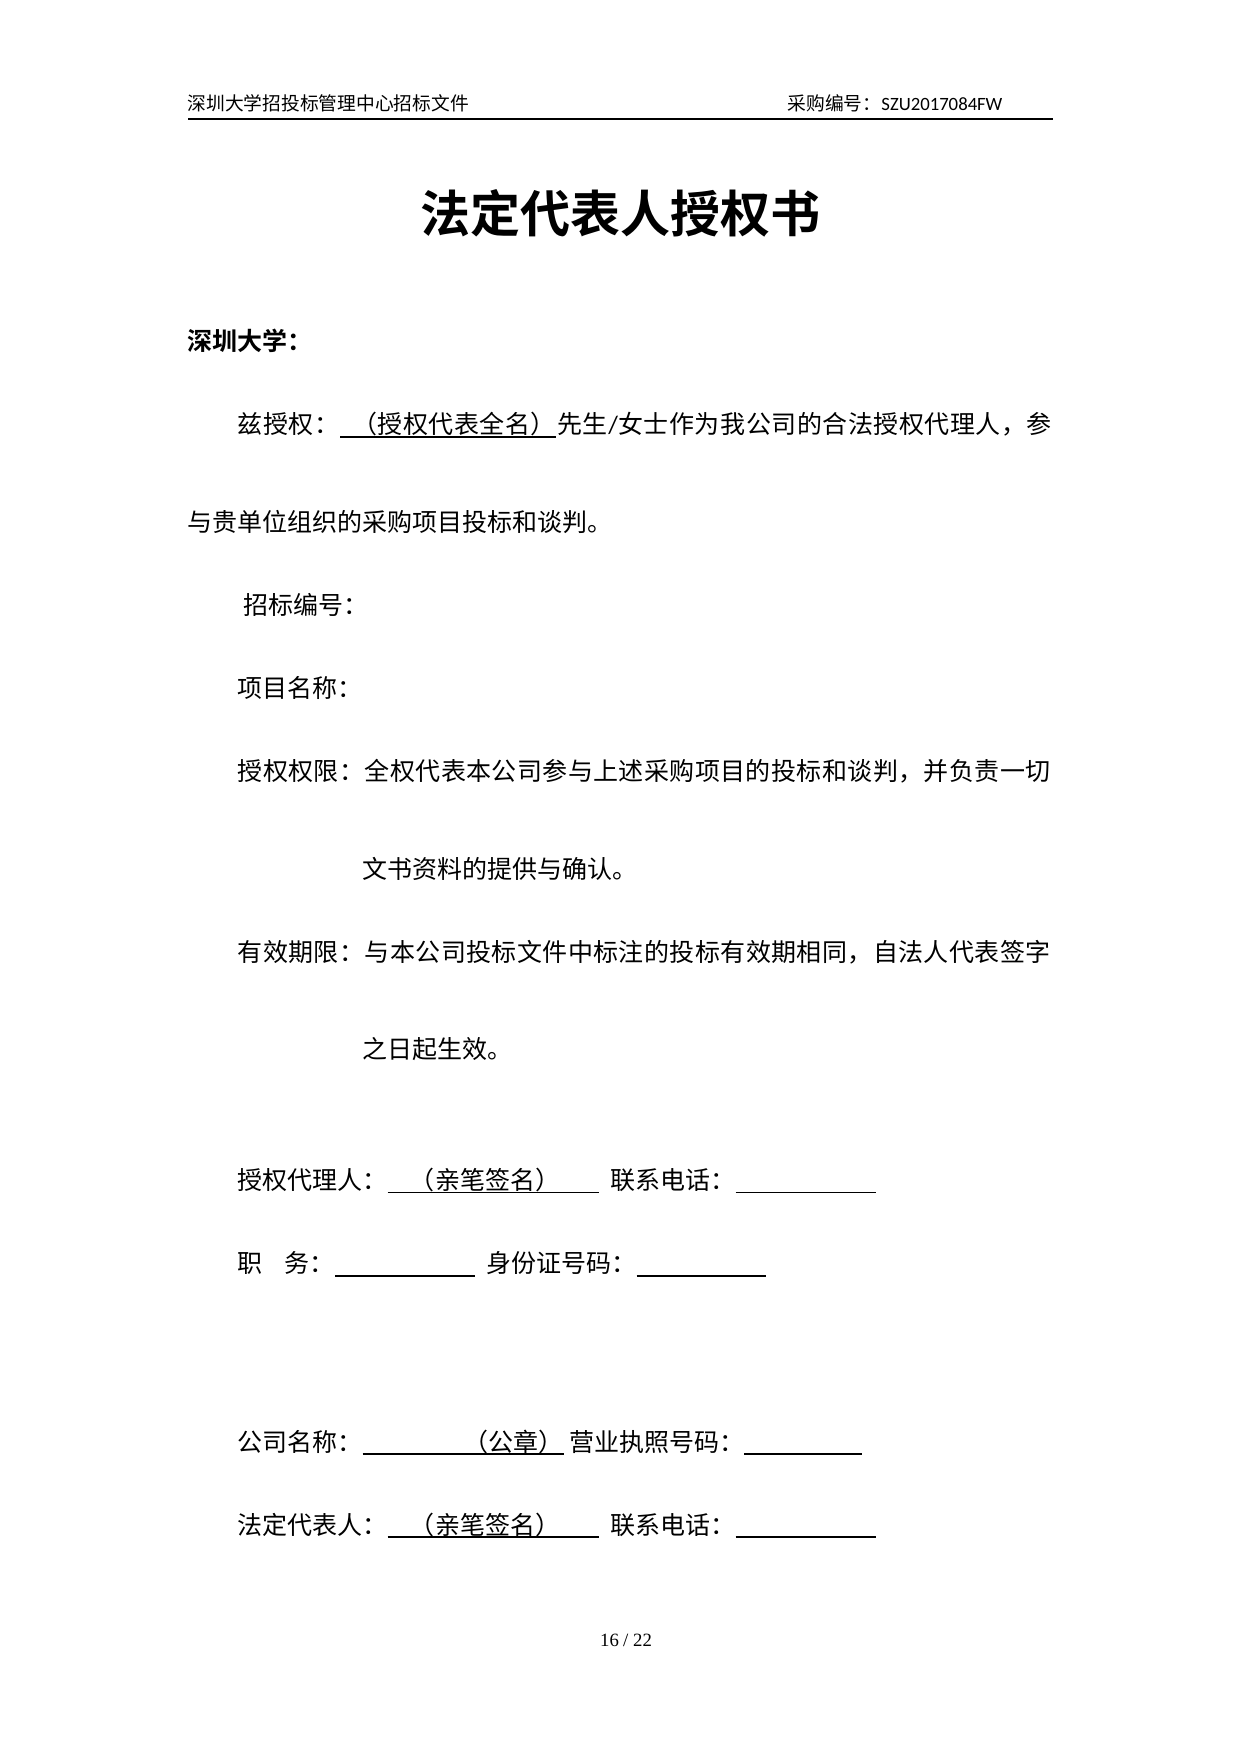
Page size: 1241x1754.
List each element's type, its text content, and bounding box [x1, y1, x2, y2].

text 法定代表人授权书 [187, 162, 1053, 259]
text 招标编号： [187, 571, 1053, 636]
text 职 务： 身份证号码： [187, 1229, 1053, 1294]
text 授权权限：全权代表本公司参与上述采购项目的投标和谈判，并负责一切文书资料的提供与确认。 [237, 737, 1053, 900]
text 兹授权： （授权代表全名）先生/女士作为我公司的合法授权代理人，参与贵单位组织的采购项目投标和谈判。 [187, 390, 1053, 553]
text 深圳大学： [187, 307, 1053, 372]
text 项目名称： [187, 654, 1053, 719]
text 有效期限：与本公司投标文件中标注的投标有效期相同，自法人代表签字之日起生效。 [237, 918, 1053, 1080]
text 公司名称： （公章） 营业执照号码： [187, 1408, 1053, 1473]
text 授权代理人： （亲笔签名） 联系电话： [187, 1146, 1053, 1211]
text 法定代表人： （亲笔签名） 联系电话： [187, 1491, 1053, 1556]
